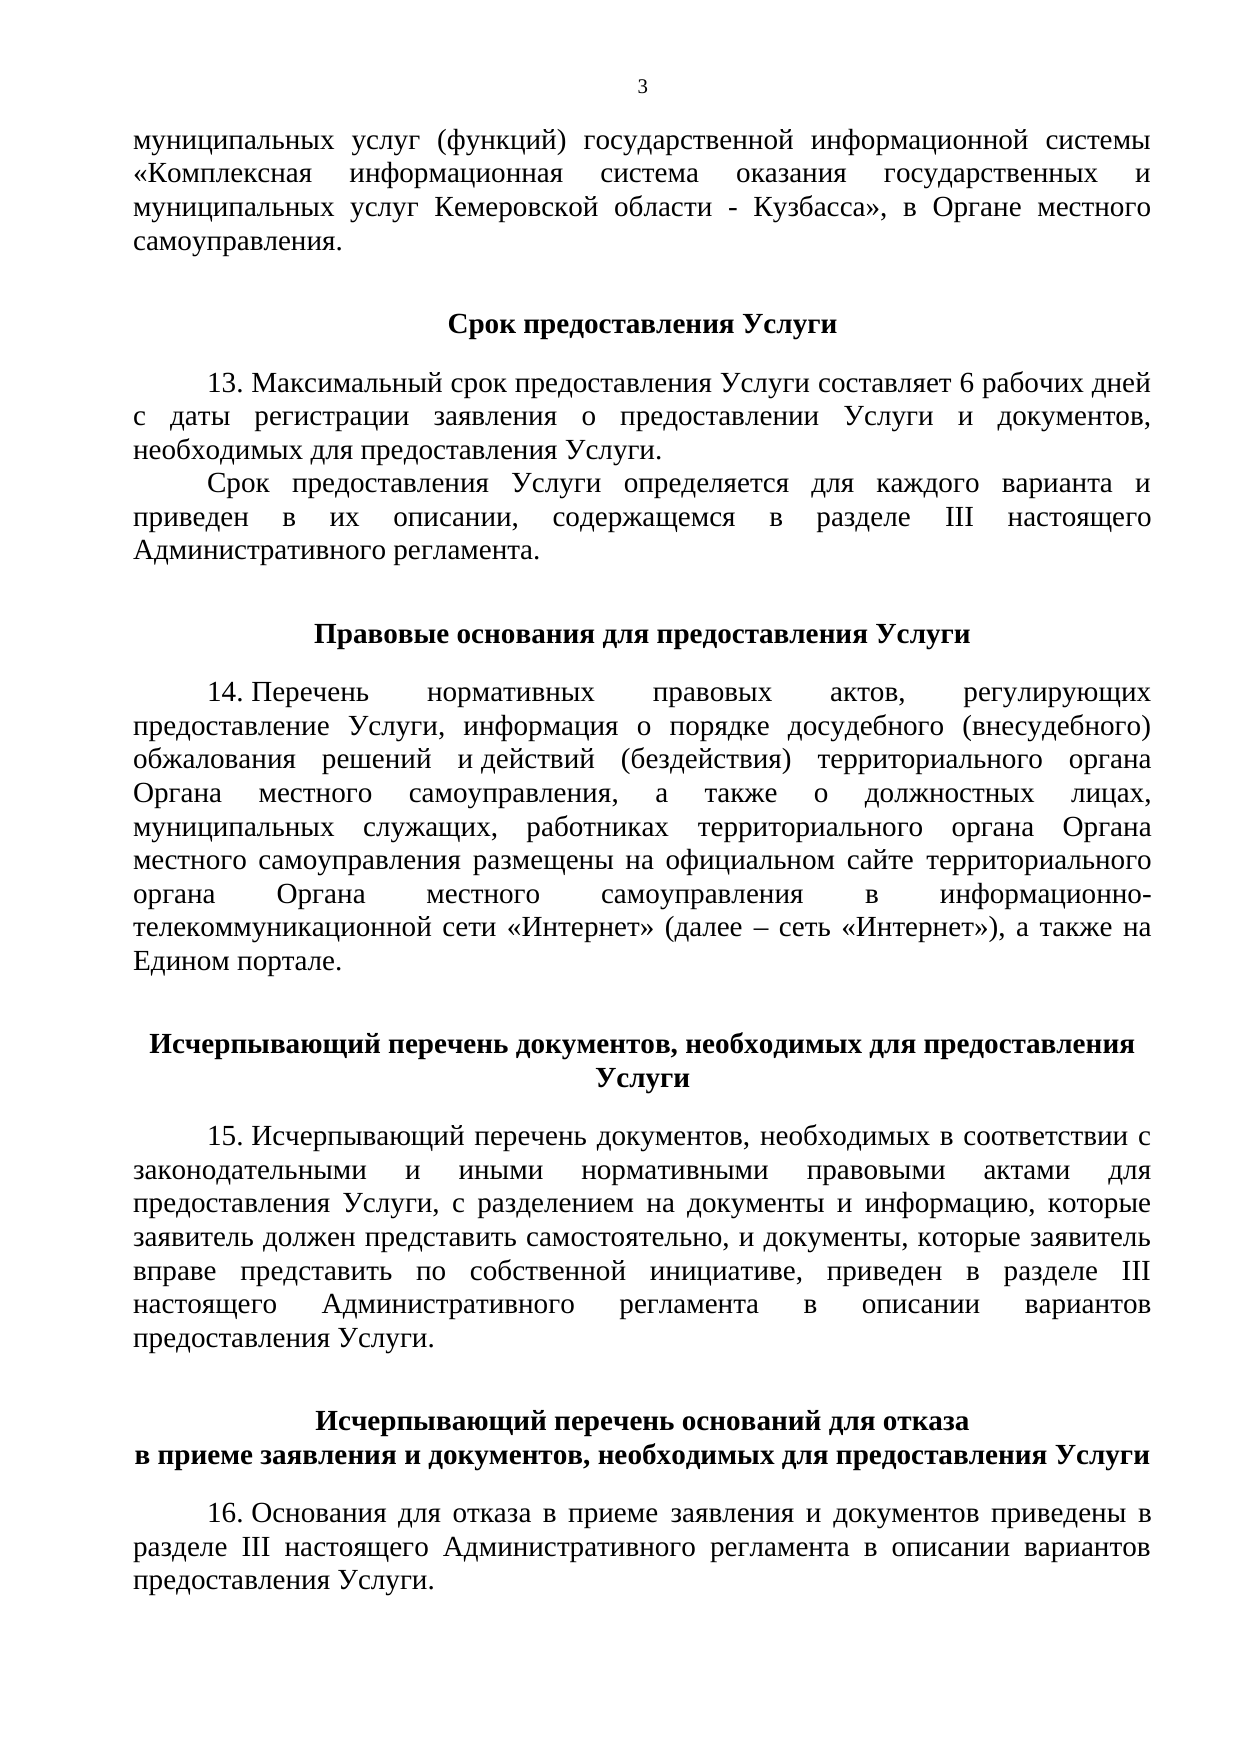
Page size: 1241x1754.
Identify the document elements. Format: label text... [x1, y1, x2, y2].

text Исчерпывающий перечень оснований для отказа в приеме заявления и документов, необходимых для предоставления Услуги [133, 1403, 1152, 1470]
list Основания для отказа в приеме заявления и документов приведены в разделе III настоящего Административного регламента в описании вариантов предоставления Услуги. [133, 1495, 1152, 1596]
list Максимальный срок предоставления Услуги составляет 6 рабочих дней с даты регистрации заявления о предоставлении Услуги и документов, необходимых для предоставления Услуги. [133, 365, 1152, 465]
text Правовые основания для предоставления Услуги [133, 616, 1152, 649]
list Исчерпывающий перечень документов, необходимых в соответствии с законодательными и иными нормативными правовыми актами для предоставления Услуги, с разделением на документы и информацию, которые заявитель должен представить самостоятельно, и документы, которые заявитель вправе представить по собственной инициативе, приведен в разделе III настоящего Административного регламента в описании вариантов предоставления Услуги. [133, 1118, 1152, 1353]
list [133, 122, 1152, 256]
list Перечень нормативных правовых актов, регулирующих предоставление Услуги, информация о порядке досудебного (внесудебного) обжалования решений и действий (бездействия) территориального органа Органа местного самоуправления, а также о должностных лицах, муниципальных служащих, работниках территориального органа Органа местного самоуправления размещены на официальном сайте территориального органа Органа местного самоуправления в информационно-телекоммуникационной сети «Интернет» (далее – сеть «Интернет»), а также на Едином портале. [133, 674, 1152, 976]
text Срок предоставления Услуги определяется для каждого варианта и приведен в их описании, содержащемся в разделе III настоящего Административного регламента. [133, 465, 1152, 566]
text Срок предоставления Услуги [133, 306, 1152, 340]
text Исчерпывающий перечень документов, необходимых для предоставления Услуги [133, 1026, 1152, 1093]
